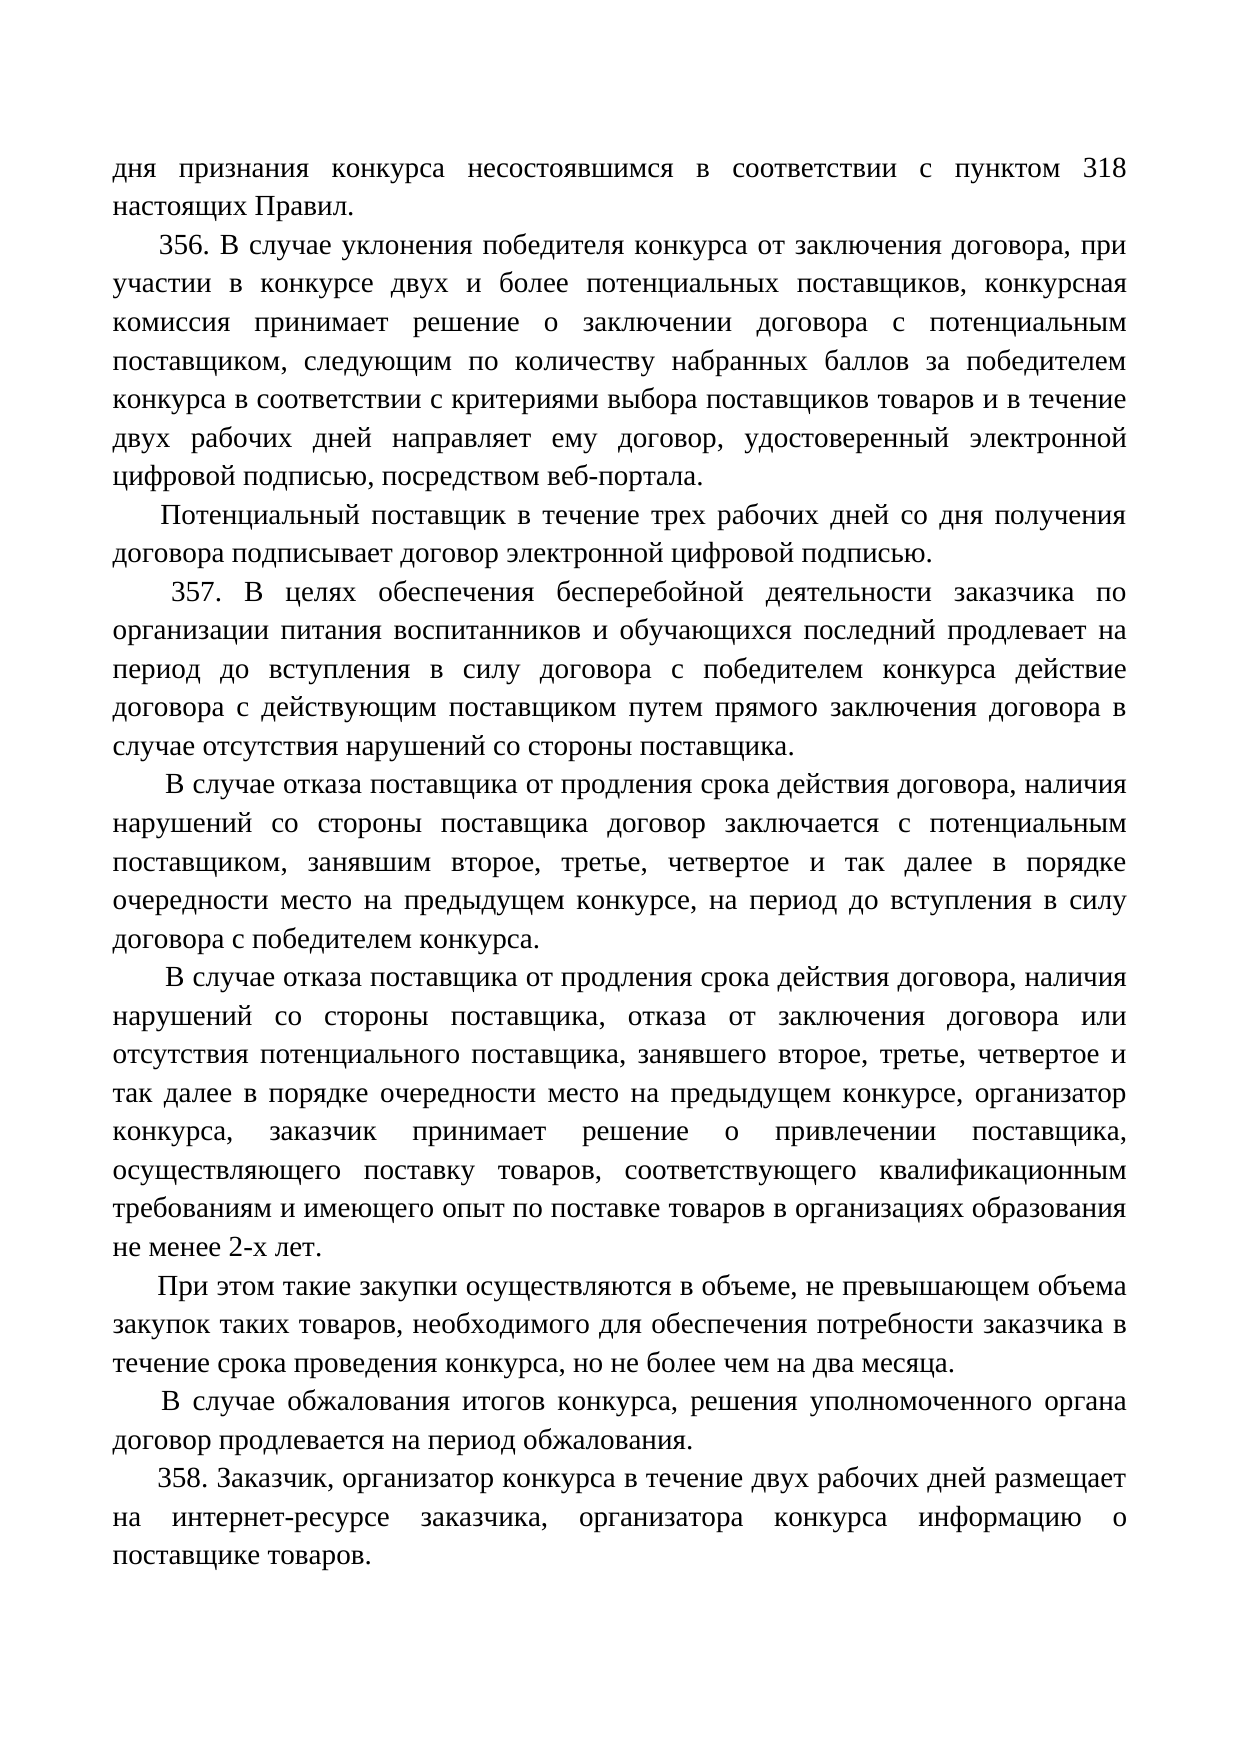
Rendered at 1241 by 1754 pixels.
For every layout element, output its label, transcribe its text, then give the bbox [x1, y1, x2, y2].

text В случае отказа поставщика от продления срока действия договора, наличия нарушений со стороны поставщика договор заключается с потенциальным поставщиком, занявшим второе, третье, четвертое и так далее в порядке очередности место на предыдущем конкурсе, на период до вступления в силу договора с победителем конкурса. [112, 767, 1128, 954]
text В случае обжалования итогов конкурса, решения уполномоченного органа договор продлевается на период обжалования. [112, 1383, 1128, 1455]
text В случае отказа поставщика от продления срока действия договора, наличия нарушений со стороны поставщика, отказа от заключения договора или отсутствия потенциального поставщика, занявшего второе, третье, четвертое и так далее в порядке очередности место на предыдущем конкурсе, организатор конкурса, заказчик принимает решение о привлечении поставщика, осуществляющего поставку товаров, соответствующего квалификационным требованиям и имеющего опыт по поставке товаров в организациях образования не менее 2-х лет. [112, 959, 1128, 1263]
text 356. В случае уклонения победителя конкурса от заключения договора, при участии в конкурсе двух и более потенциальных поставщиков, конкурсная комиссия принимает решение о заключении договора с потенциальным поставщиком, следующим по количеству набранных баллов за победителем конкурса в соответствии с критериями выбора поставщиков товаров и в течение двух рабочих дней направляет ему договор, удостоверенный электронной цифровой подписью, посредством веб-портала. [112, 227, 1128, 492]
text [112, 150, 1128, 222]
text Потенциальный поставщик в течение трех рабочих дней со дня получения договора подписывает договор электронной цифровой подписью. [112, 497, 1128, 569]
text При этом такие закупки осуществляются в объеме, не превышающем объема закупок таких товаров, необходимого для обеспечения потребности заказчика в течение срока проведения конкурса, но не более чем на два месяца. [112, 1268, 1128, 1378]
text 358. Заказчик, организатор конкурса в течение двух рабочих дней размещает на интернет-ресурсе заказчика, организатора конкурса информацию о поставщике товаров. [112, 1460, 1128, 1571]
text 357. В целях обеспечения бесперебойной деятельности заказчика по организации питания воспитанников и обучающихся последний продлевает на период до вступления в силу договора с победителем конкурса действие договора с действующим поставщиком путем прямого заключения договора в случае отсутствия нарушений со стороны поставщика. [112, 574, 1128, 762]
